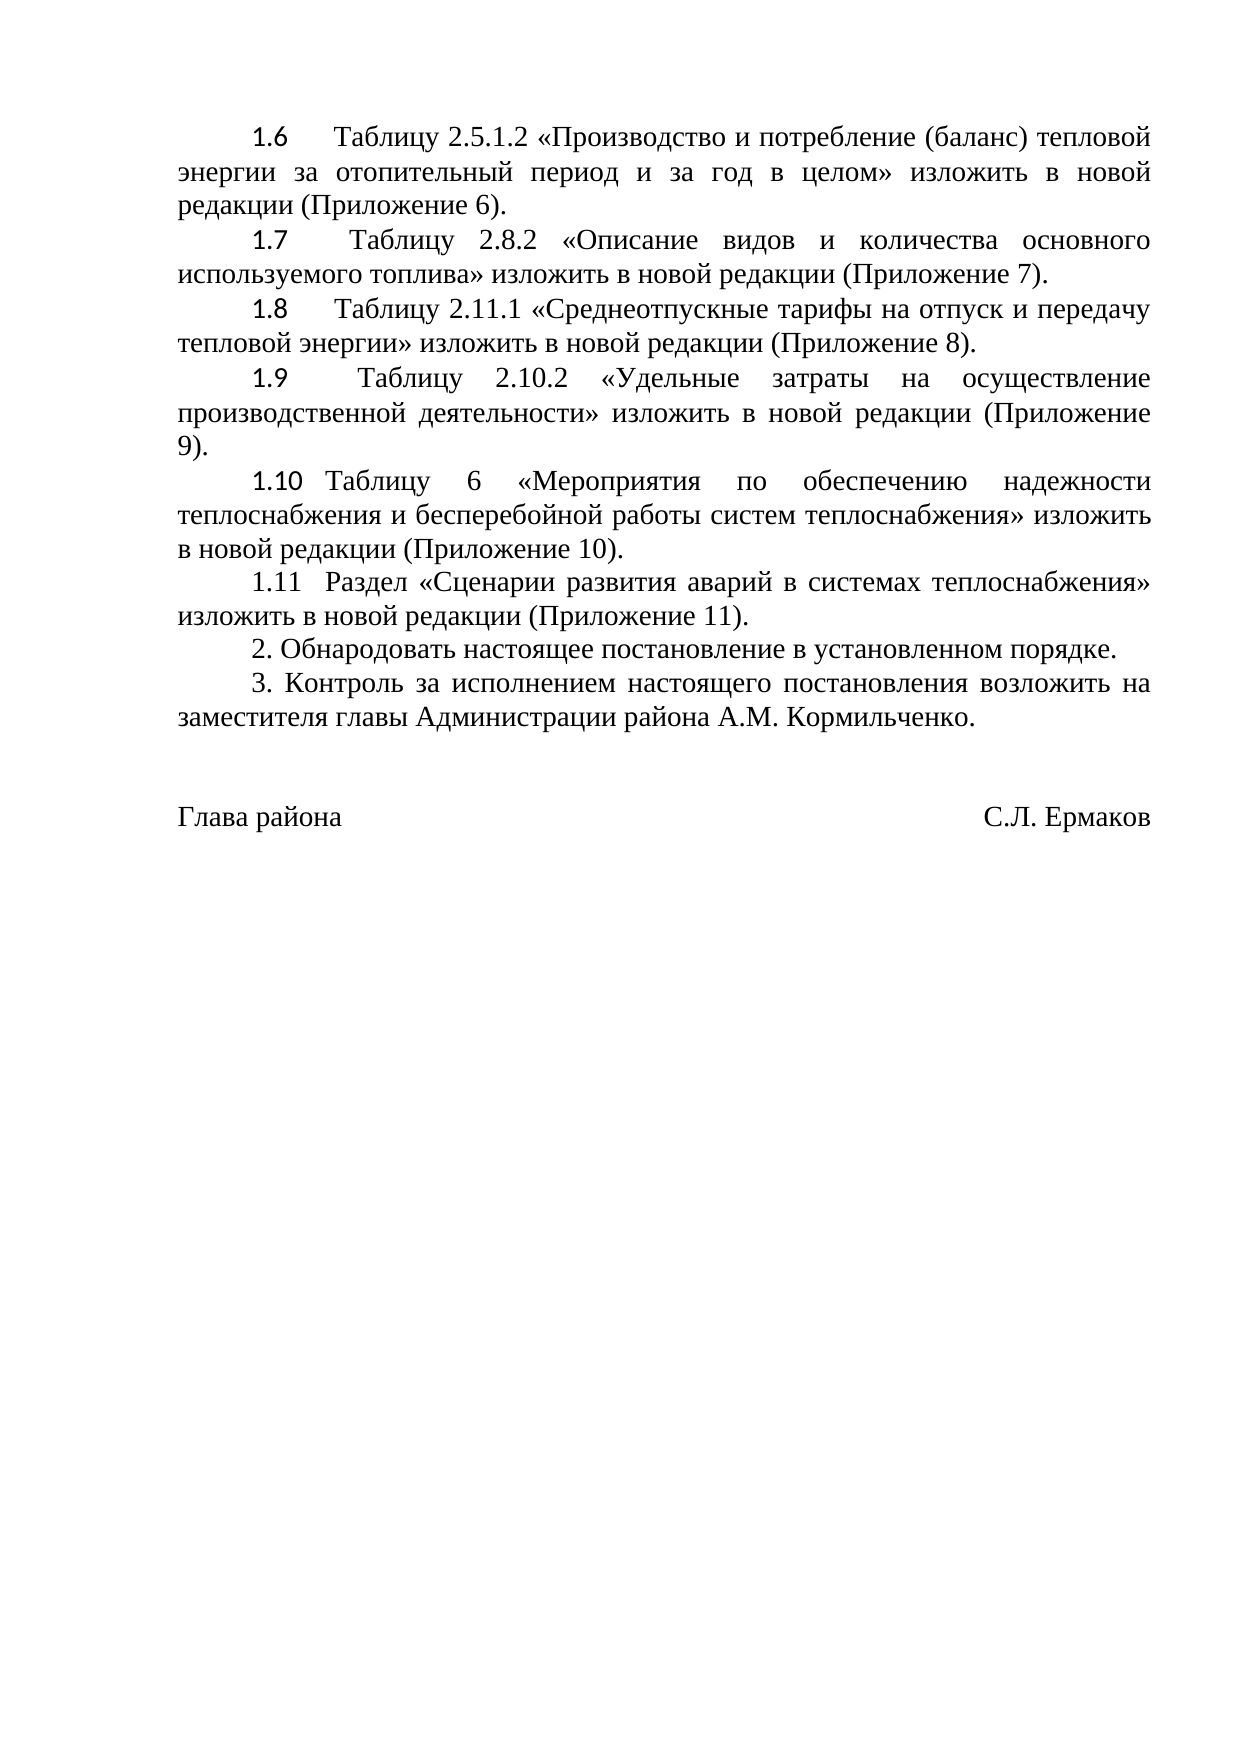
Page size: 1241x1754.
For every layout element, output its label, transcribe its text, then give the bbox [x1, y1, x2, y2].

text 3. Контроль за исполнением настоящего постановления возложить на заместителя главы Администрации района А.М. Кормильченко. [177, 665, 1152, 732]
list Таблицу 2.5.1.2 «Производство и потребление (баланс) тепловой энергии за отопительный период и за год в целом» изложить в новой редакции (Приложение 6). [177, 118, 1152, 221]
list Таблицу 6 «Мероприятия по обеспечению надежности теплоснабжения и бесперебойной работы систем теплоснабжения» изложить в новой редакции (Приложение 10). [177, 462, 1152, 564]
text Глава района С.Л. Ермаков [177, 799, 1152, 833]
list Таблицу 2.10.2 «Удельные затраты на осуществление производственной деятельности» изложить в новой редакции (Приложение 9). [177, 359, 1152, 462]
list Таблицу 2.8.2 «Описание видов и количества основного используемого топлива» изложить в новой редакции (Приложение 7). [177, 221, 1152, 290]
list Таблицу 2.11.1 «Среднеотпускные тарифы на отпуск и передачу тепловой энергии» изложить в новой редакции (Приложение 8). [177, 290, 1152, 359]
list Раздел «Сценарии развития аварий в системах теплоснабжения» изложить в новой редакции (Приложение 11). [177, 564, 1152, 632]
text 2. Обнародовать настоящее постановление в установленном порядке. [251, 632, 1152, 665]
